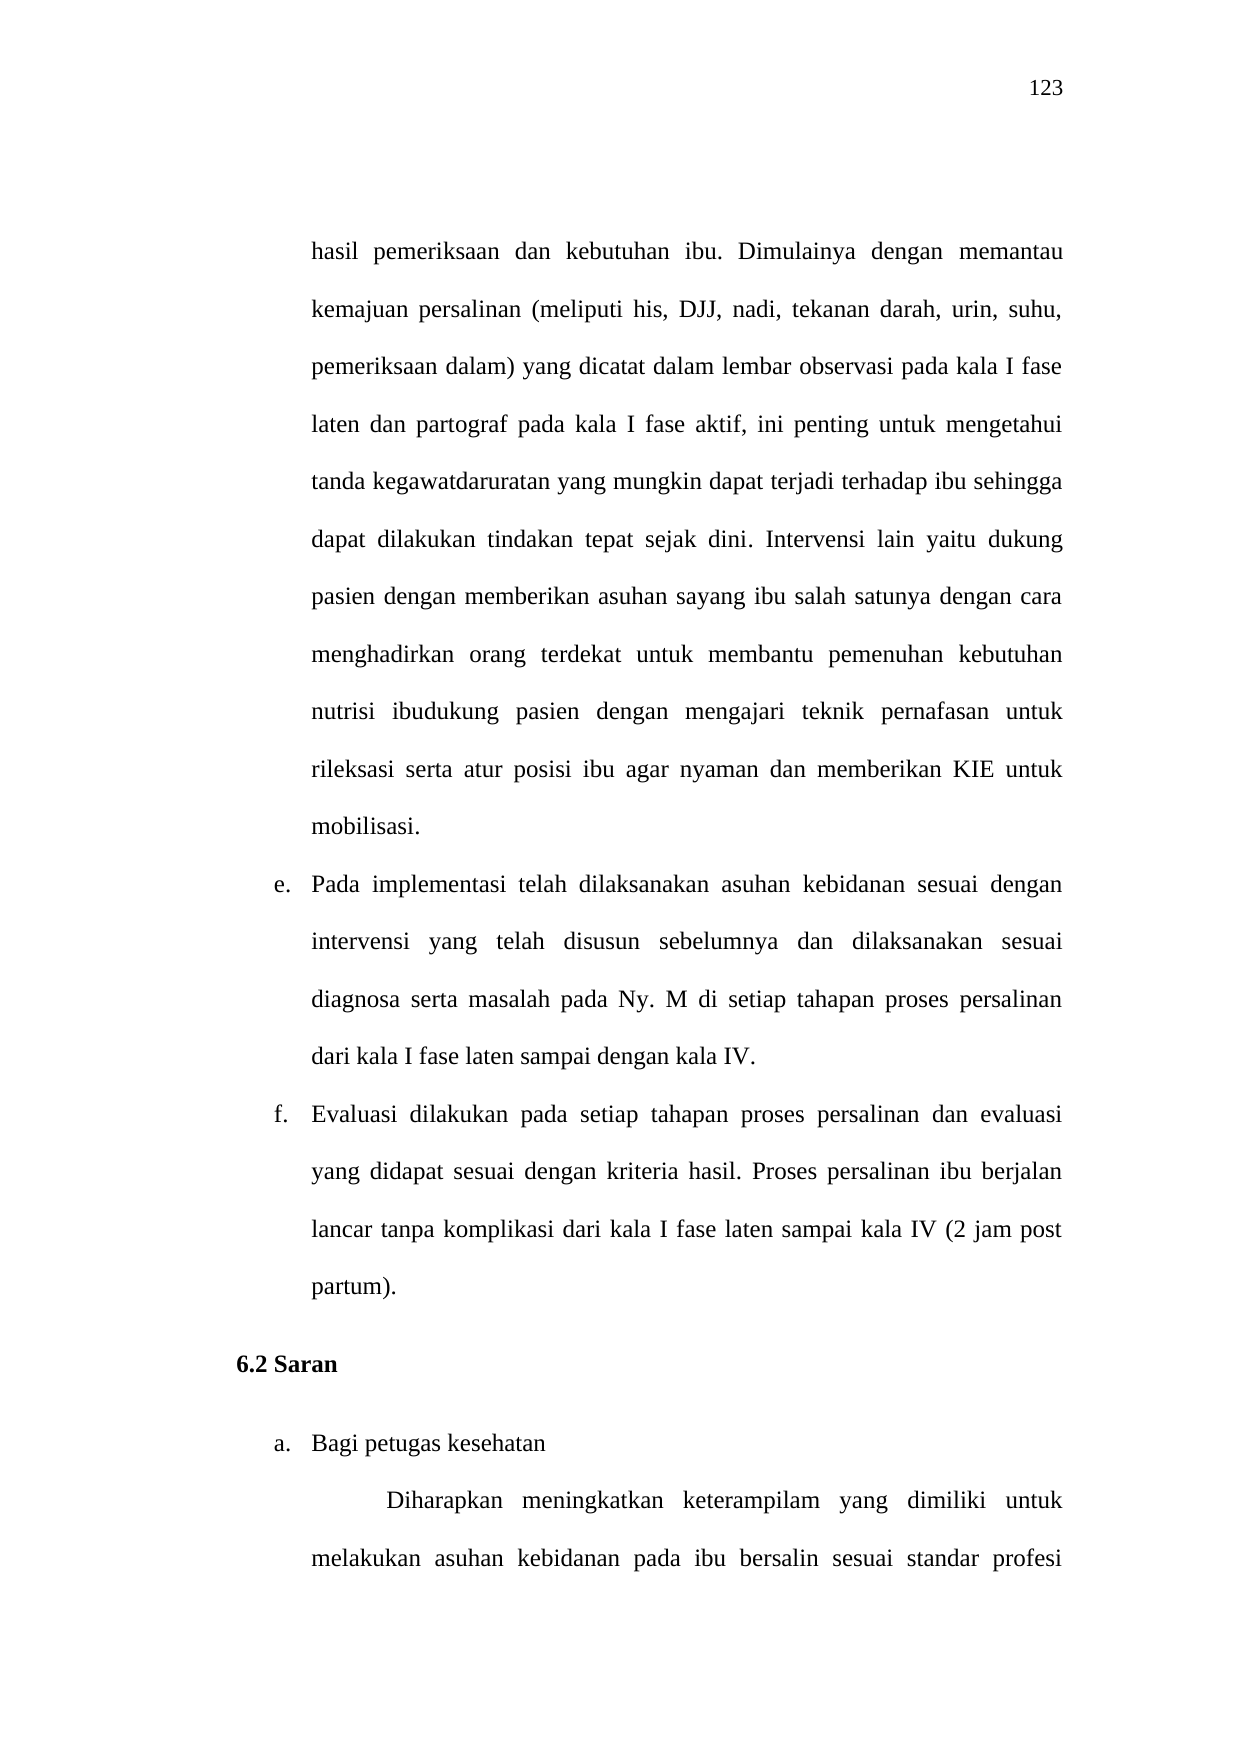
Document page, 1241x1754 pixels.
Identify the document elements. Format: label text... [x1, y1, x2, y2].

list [311, 1485, 1063, 1572]
text 6.2 Saran [236, 1349, 1063, 1378]
list Evaluasi dilakukan pada setiap tahapan proses persalinan dan evaluasi yang didapat sesuai dengan kriteria hasil. Proses persalinan ibu berjalan lancar tanpa komplikasi dari kala I fase laten sampai kala IV (2 jam post partum). [274, 1099, 1063, 1300]
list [274, 236, 1063, 840]
list Bagi petugas kesehatan [274, 1428, 1063, 1457]
list Pada implementasi telah dilaksanakan asuhan kebidanan sesuai dengan intervensi yang telah disusun sebelumnya dan dilaksanakan sesuai diagnosa serta masalah pada Ny. M di setiap tahapan proses persalinan dari kala I fase laten sampai dengan kala IV. [274, 869, 1063, 1070]
